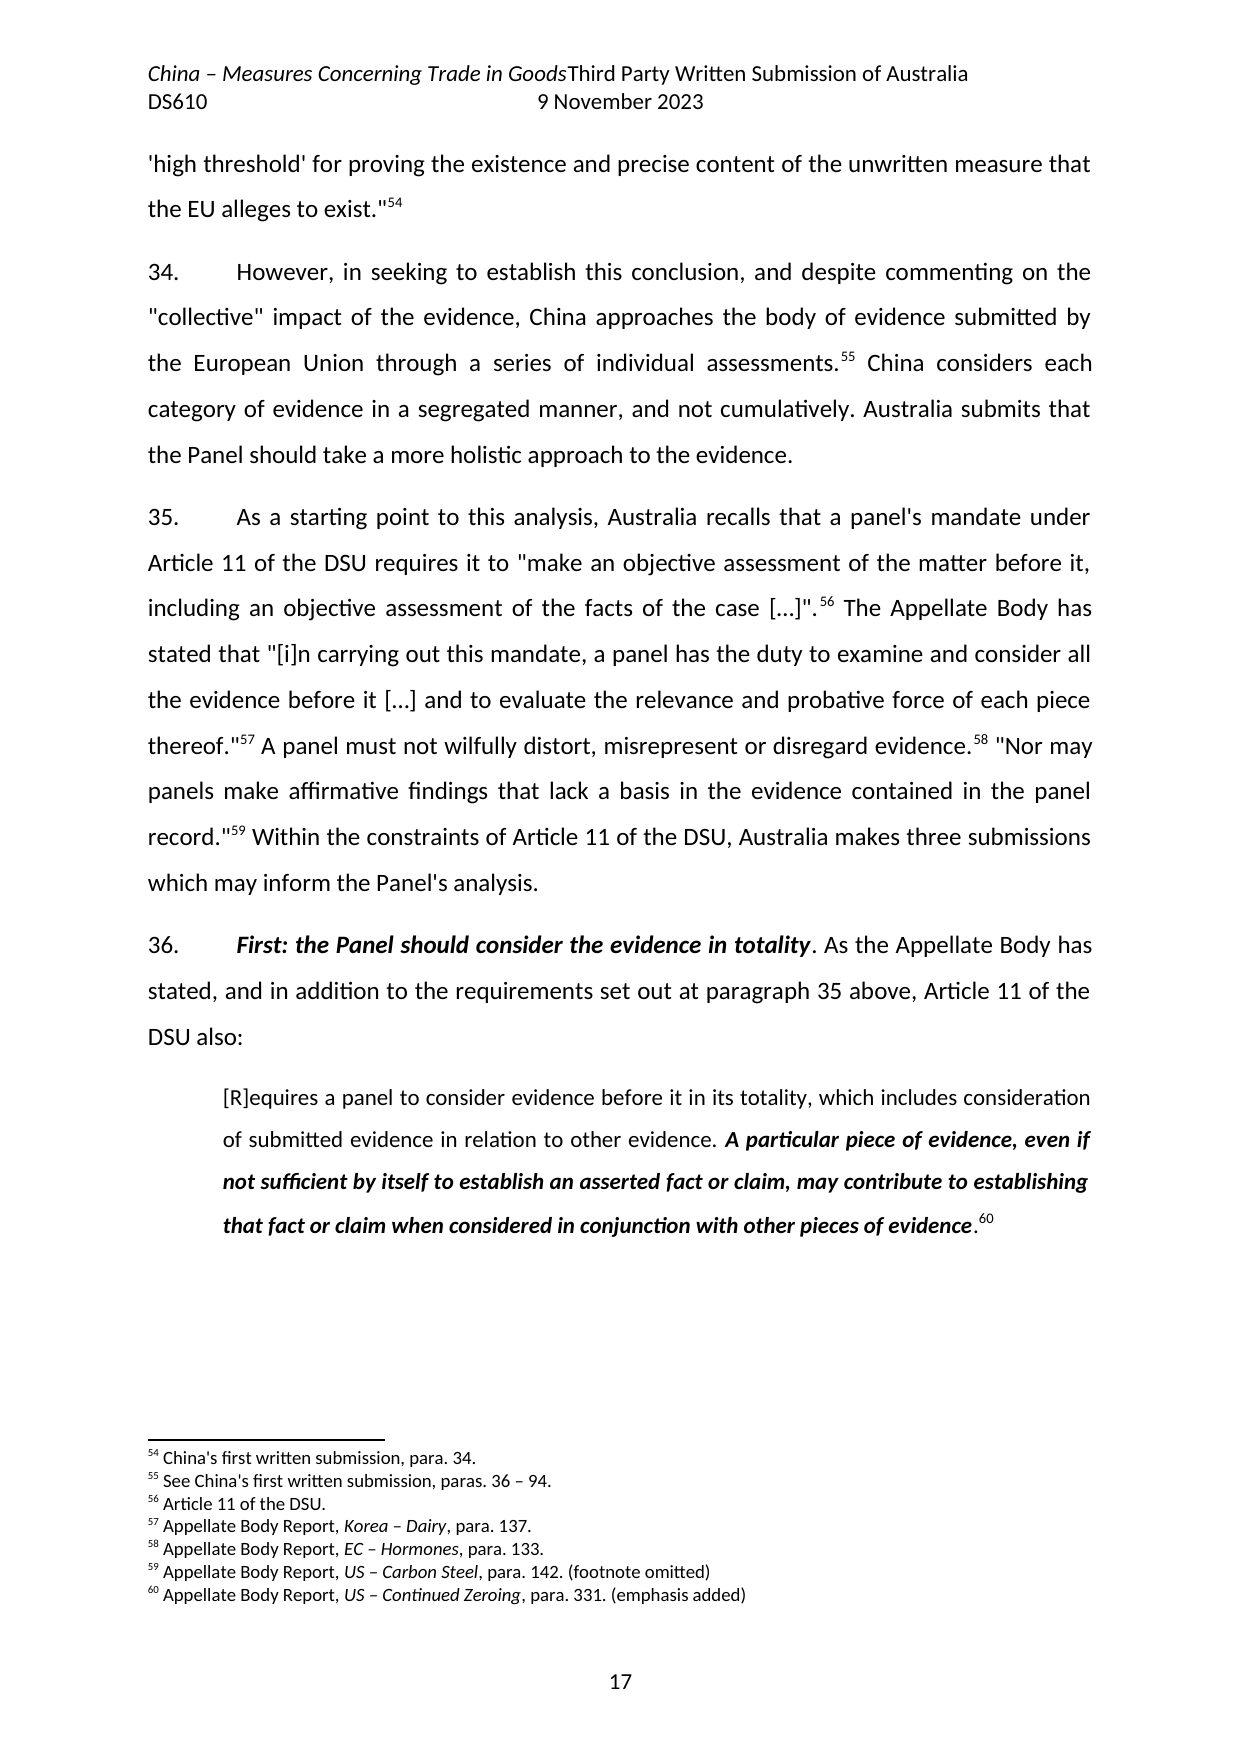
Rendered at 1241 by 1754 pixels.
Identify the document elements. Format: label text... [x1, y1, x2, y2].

list [R]equires a panel to consider evidence before it in its totality, which includes consideration of submitted evidence in relation to other evidence. A particular piece of evidence, even if not sufficient by itself to establish an asserted fact or claim, may contribute to establishing that fact or claim when considered in conjunction with other pieces of evidence. [223, 1083, 1092, 1240]
text As a starting point to this analysis, Australia recalls that a panel's mandate under Article 11 of the DSU requires it to "make an objective assessment of the matter before it, including an objective assessment of the facts of the case […]". The Appellate Body has stated that "[i]n carrying out this mandate, a panel has the duty to examine and consider all the evidence before it […] and to evaluate the relevance and probative force of each piece thereof." A panel must not wilfully distort, misrepresent or disregard evidence. "Nor may panels make affirmative findings that lack a basis in the evidence contained in the panel record." Within the constraints of Article 11 of the DSU, Australia makes three submissions which may inform the Panel's analysis. [148, 501, 1092, 897]
text However, in seeking to establish this conclusion, and despite commenting on the "collective" impact of the evidence, China approaches the body of evidence submitted by the European Union through a series of individual assessments. China considers each category of evidence in a segregated manner, and not cumulatively. Australia submits that the Panel should take a more holistic approach to the evidence. [148, 256, 1092, 469]
text First: the Panel should consider the evidence in totality. As the Appellate Body has stated, and in addition to the requirements set out at paragraph 35 above, Article 11 of the DSU also: [148, 929, 1092, 1051]
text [148, 148, 1092, 224]
